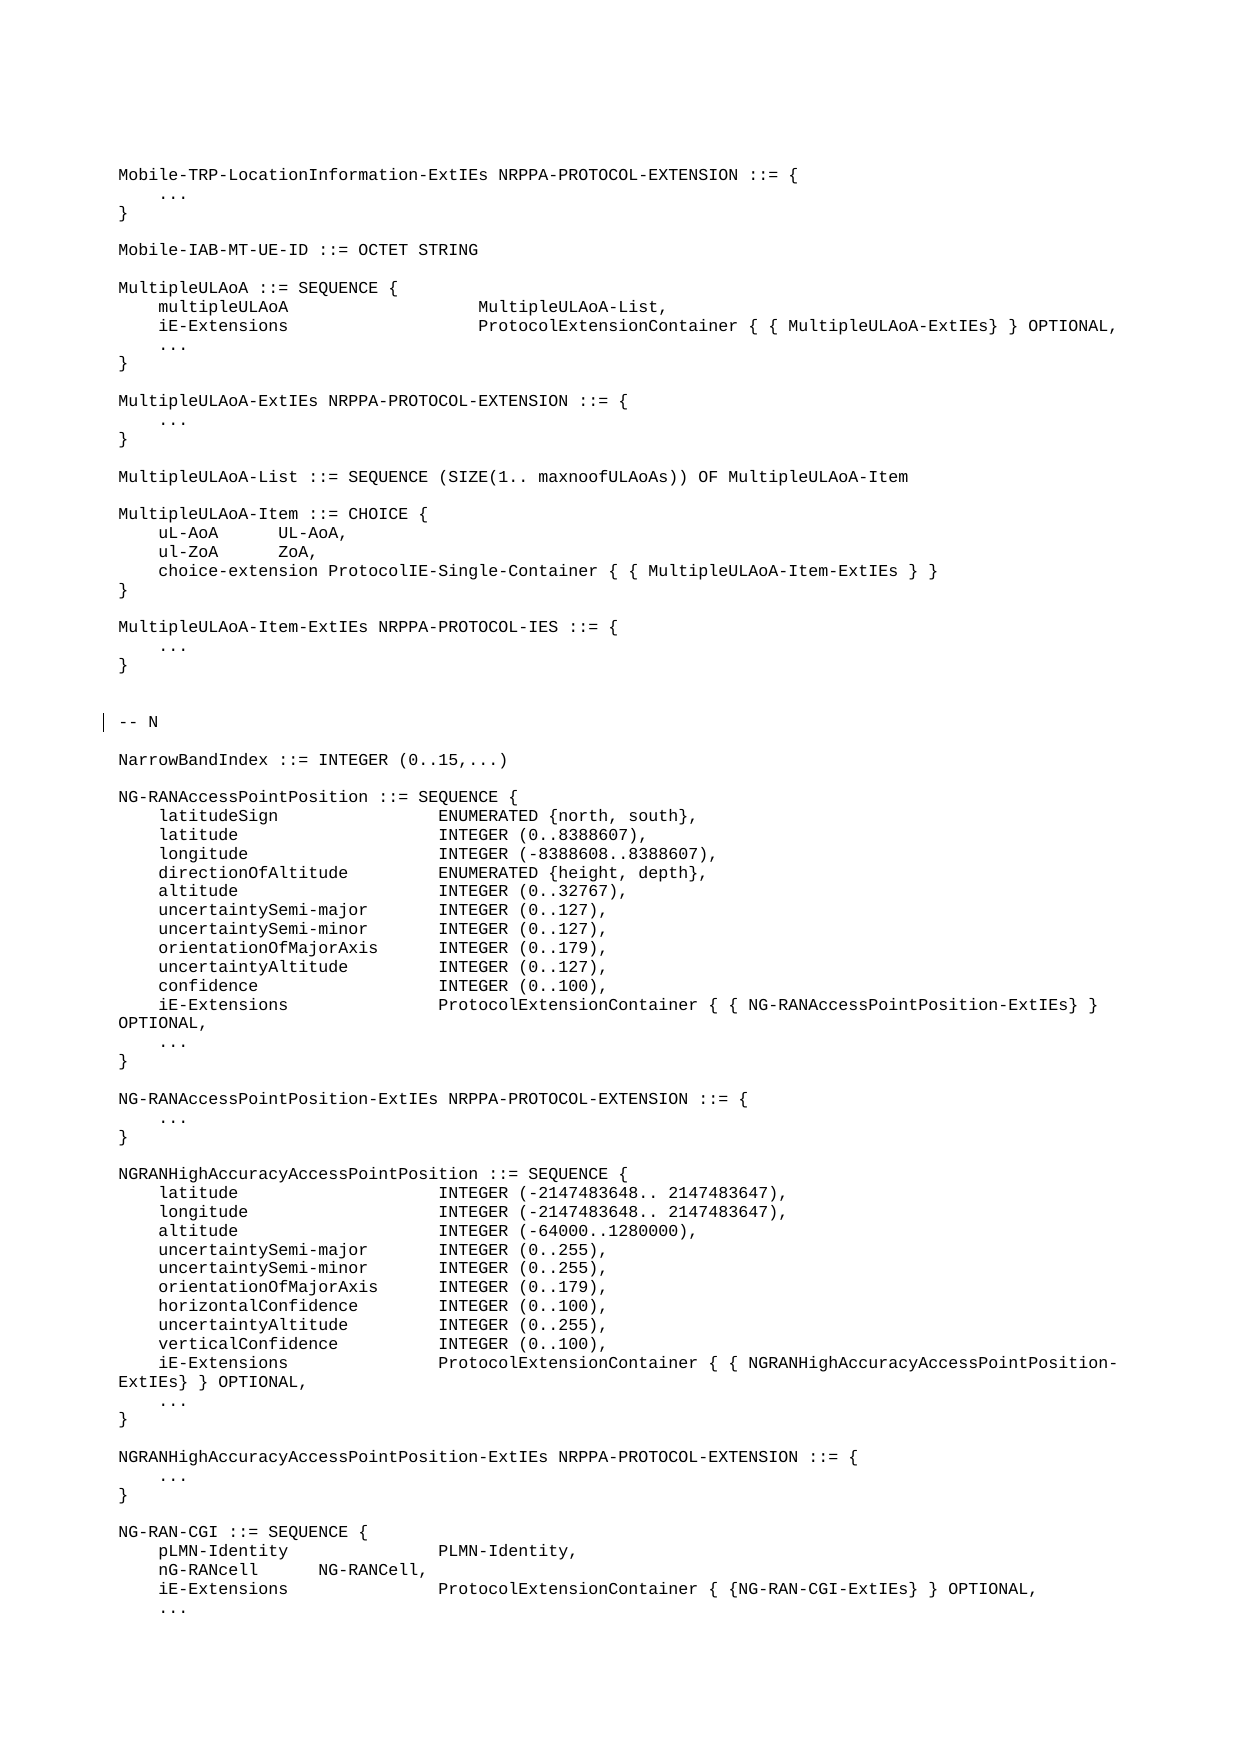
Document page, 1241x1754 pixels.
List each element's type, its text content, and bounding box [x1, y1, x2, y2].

text uncertaintySemi-major INTEGER (0..255), [118, 1241, 1122, 1260]
text } [118, 1411, 1122, 1430]
text } [118, 1128, 1122, 1147]
text iE-Extensions ProtocolExtensionContainer { { MultipleULAoA-ExtIEs} } OPTIONAL, [118, 317, 1122, 336]
text NG-RANAccessPointPosition-ExtIEs NRPPA-PROTOCOL-EXTENSION ::= { [118, 1090, 1122, 1109]
text latitude INTEGER (0..8388607), [118, 826, 1122, 845]
text MultipleULAoA ::= SEQUENCE { [118, 280, 1122, 298]
text longitude INTEGER (-8388608..8388607), [118, 845, 1122, 864]
text directionOfAltitude ENUMERATED {height, depth}, [118, 864, 1122, 883]
text ... [118, 1467, 1122, 1486]
text iE-Extensions ProtocolExtensionContainer { {NG-RAN-CGI-ExtIEs} } OPTIONAL, [118, 1581, 1122, 1599]
text ... [118, 336, 1122, 355]
text confidence INTEGER (0..100), [118, 977, 1122, 996]
text } [118, 355, 1122, 374]
text MultipleULAoA-List ::= SEQUENCE (SIZE(1.. maxnoofULAoAs)) OF MultipleULAoA-Item [118, 468, 1122, 487]
text } [118, 431, 1122, 449]
text } [118, 657, 1122, 676]
text ... [118, 412, 1122, 431]
text MultipleULAoA-Item ::= CHOICE { [118, 506, 1122, 525]
text ... [118, 1599, 1122, 1618]
text uncertaintySemi-major INTEGER (0..127), [118, 902, 1122, 921]
text longitude INTEGER (-2147483648.. 2147483647), [118, 1203, 1122, 1222]
text NGRANHighAccuracyAccessPointPosition ::= SEQUENCE { [118, 1166, 1122, 1185]
text multipleULAoA MultipleULAoA-List, [118, 298, 1122, 317]
text NG-RANAccessPointPosition ::= SEQUENCE { [118, 789, 1122, 808]
text choice-extension ProtocolIE-Single-Container { { MultipleULAoA-Item-ExtIEs } } [118, 562, 1122, 581]
text MultipleULAoA-ExtIEs NRPPA-PROTOCOL-EXTENSION ::= { [118, 393, 1122, 412]
text uncertaintySemi-minor INTEGER (0..127), [118, 921, 1122, 939]
text latitudeSign ENUMERATED {north, south}, [118, 808, 1122, 826]
text ... [118, 638, 1122, 657]
text NarrowBandIndex ::= INTEGER (0..15,...) [118, 751, 1122, 770]
text iE-Extensions ProtocolExtensionContainer { { NGRANHighAccuracyAccessPointPosition-ExtIEs} } OPTIONAL, [118, 1354, 1122, 1392]
text uncertaintySemi-minor INTEGER (0..255), [118, 1260, 1122, 1279]
text uncertaintyAltitude INTEGER (0..127), [118, 958, 1122, 977]
text NGRANHighAccuracyAccessPointPosition-ExtIEs NRPPA-PROTOCOL-EXTENSION ::= { [118, 1449, 1122, 1467]
text orientationOfMajorAxis INTEGER (0..179), [118, 1279, 1122, 1298]
text horizontalConfidence INTEGER (0..100), [118, 1298, 1122, 1317]
text altitude INTEGER (0..32767), [118, 883, 1122, 902]
text ... [118, 1109, 1122, 1128]
text MultipleULAoA-Item-ExtIEs NRPPA-PROTOCOL-IES ::= { [118, 619, 1122, 638]
text } [118, 204, 1122, 223]
text ... [118, 185, 1122, 204]
text NG-RAN-CGI ::= SEQUENCE { [118, 1524, 1122, 1543]
text } [118, 1486, 1122, 1505]
text altitude INTEGER (-64000..1280000), [118, 1222, 1122, 1241]
text uL-AoA UL-AoA, [118, 525, 1122, 544]
text } [118, 581, 1122, 600]
text ... [118, 1034, 1122, 1053]
text ... [118, 1392, 1122, 1411]
text -- N [118, 713, 1122, 732]
text uncertaintyAltitude INTEGER (0..255), [118, 1317, 1122, 1336]
text ul-ZoA ZoA, [118, 544, 1122, 562]
text Mobile-IAB-MT-UE-ID ::= OCTET STRING [118, 242, 1122, 261]
text orientationOfMajorAxis INTEGER (0..179), [118, 939, 1122, 958]
text latitude INTEGER (-2147483648.. 2147483647), [118, 1185, 1122, 1203]
text iE-Extensions ProtocolExtensionContainer { { NG-RANAccessPointPosition-ExtIEs} } OPTIONAL, [118, 996, 1122, 1034]
text nG-RANcell NG-RANCell, [118, 1562, 1122, 1581]
text Mobile-TRP-LocationInformation-ExtIEs NRPPA-PROTOCOL-EXTENSION ::= { [118, 167, 1122, 185]
text pLMN-Identity PLMN-Identity, [118, 1543, 1122, 1562]
text verticalConfidence INTEGER (0..100), [118, 1336, 1122, 1354]
text } [118, 1053, 1122, 1072]
